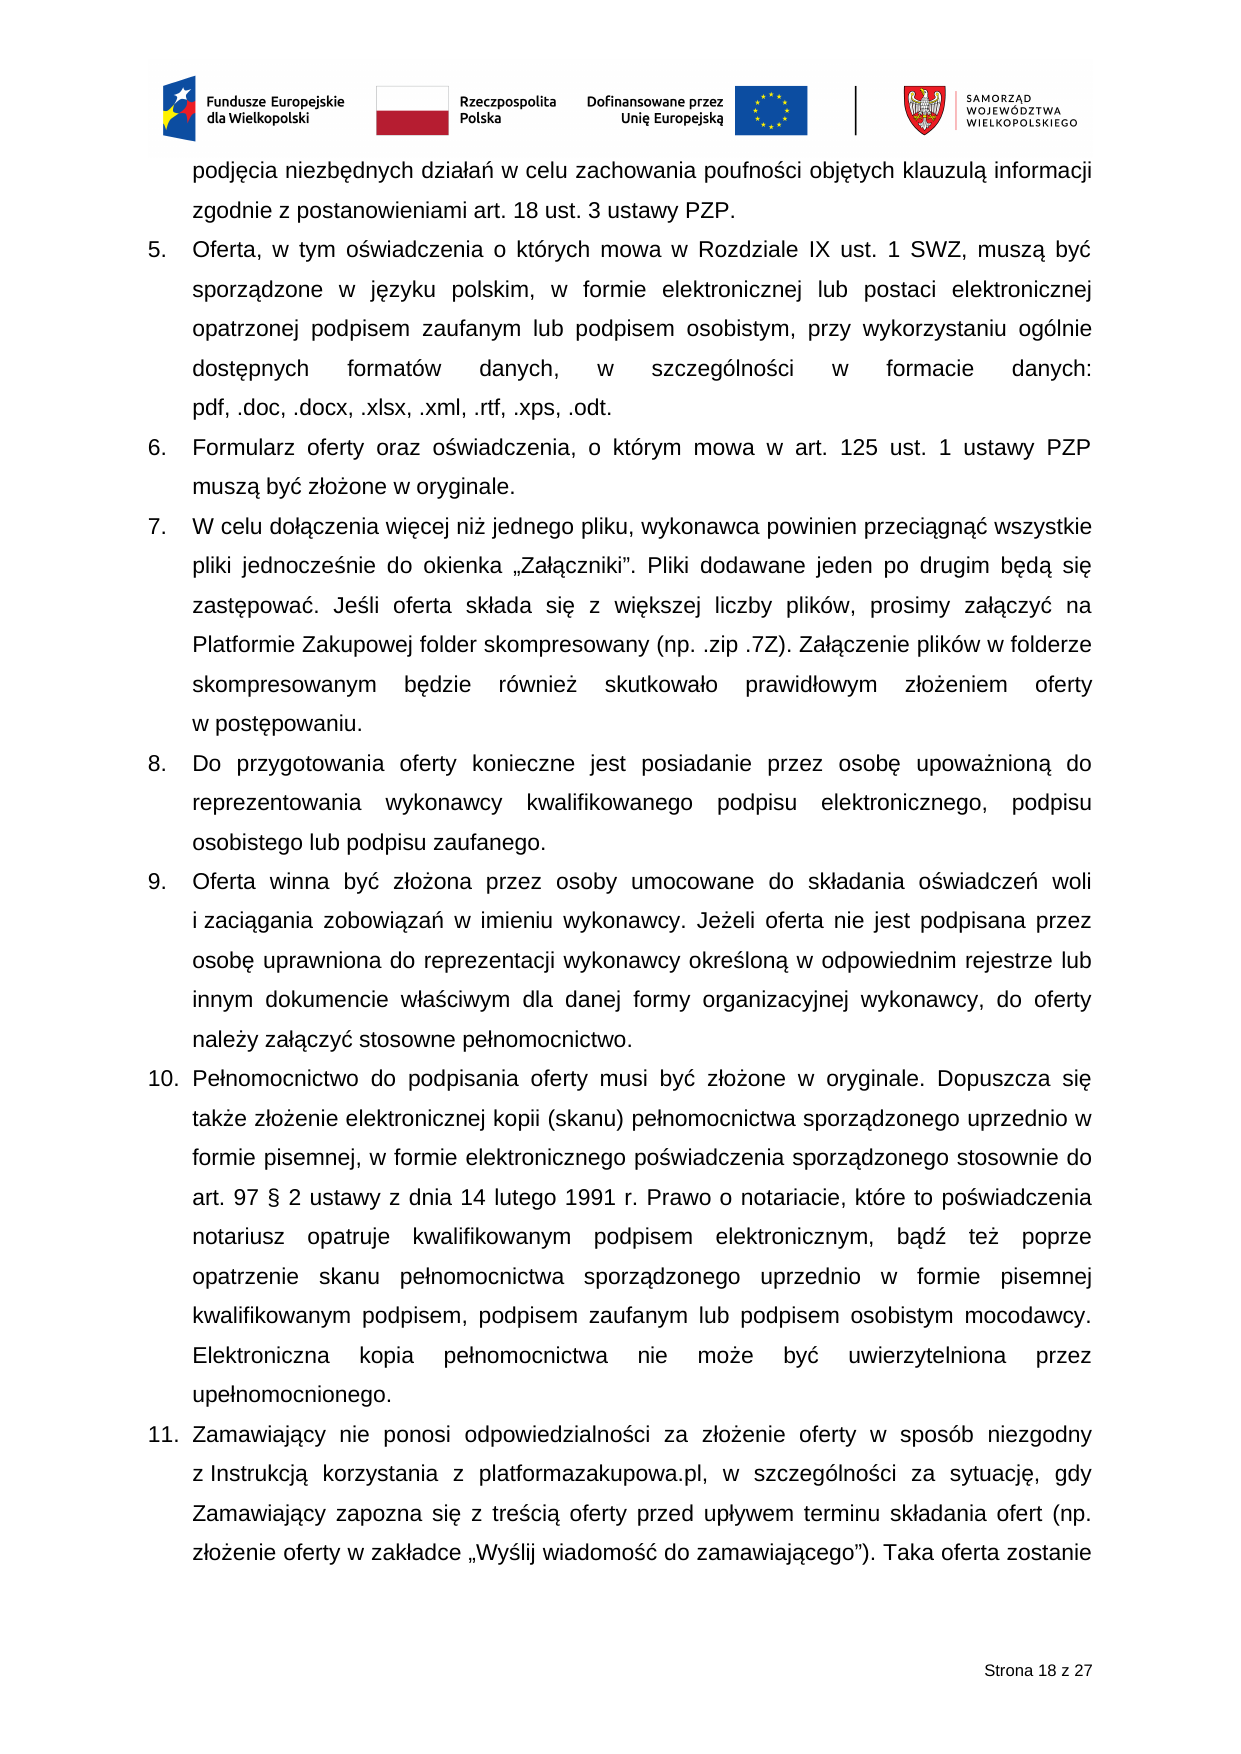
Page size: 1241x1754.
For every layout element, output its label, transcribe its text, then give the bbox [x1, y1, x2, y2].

list Do przygotowania oferty konieczne jest posiadanie przez osobę upoważnioną do reprezentowania wykonawcy kwalifikowanego podpisu elektronicznego, podpisu osobistego lub podpisu zaufanego. [148, 749, 1092, 855]
list Pełnomocnictwo do podpisania oferty musi być złożone w oryginale. Dopuszcza się także złożenie elektronicznej kopii (skanu) pełnomocnictwa sporządzonego uprzednio w formie pisemnej, w formie elektronicznego poświadczenia sporządzonego stosownie do art. 97 § 2 ustawy z dnia 14 lutego 1991 r. Prawo o notariacie, które to poświadczenia notariusz opatruje kwalifikowanym podpisem elektronicznym, bądź też poprze opatrzenie skanu pełnomocnictwa sporządzonego uprzednio w formie pisemnej kwalifikowanym podpisem, podpisem zaufanym lub podpisem osobistym mocodawcy. Elektroniczna kopia pełnomocnictwa nie może być uwierzytelniona przez upełnomocnionego. [148, 1065, 1092, 1407]
picture [147, 59, 1093, 158]
list W celu dołączenia więcej niż jednego pliku, wykonawca powinien przeciągnąć wszystkie pliki jednocześnie do okienka „Załączniki”. Pliki dodawane jeden po drugim będą się zastępować. Jeśli oferta składa się z większej liczby plików, prosimy załączyć na Platformie Zakupowej folder skompresowany (np. .zip .7Z). Załączenie plików w folderze skompresowanym będzie również skutkowało prawidłowym złożeniem oferty w postępowaniu. [148, 513, 1092, 736]
list Oferta winna być złożona przez osoby umocowane do składania oświadczeń woli i zaciągania zobowiązań w imieniu wykonawcy. Jeżeli oferta nie jest podpisana przez osobę uprawniona do reprezentacji wykonawcy określoną w odpowiednim rejestrze lub innym dokumencie właściwym dla danej formy organizacyjnej wykonawcy, do oferty należy załączyć stosowne pełnomocnictwo. [148, 868, 1092, 1052]
list Formularz oferty oraz oświadczenia, o którym mowa w art. 125 ust. 1 ustawy PZP muszą być złożone w oryginale. [148, 434, 1092, 499]
list Oferta, w tym oświadczenia o których mowa w Rozdziale IX ust. 1 SWZ, muszą być sporządzone w języku polskim, w formie elektronicznej lub postaci elektronicznej opatrzonej podpisem zaufanym lub podpisem osobistym, przy wykorzystaniu ogólnie dostępnych formatów danych, w szczególności w formacie danych: pdf, .doc, .docx, .xlsx, .xml, .rtf, .xps, .odt. [148, 236, 1092, 421]
